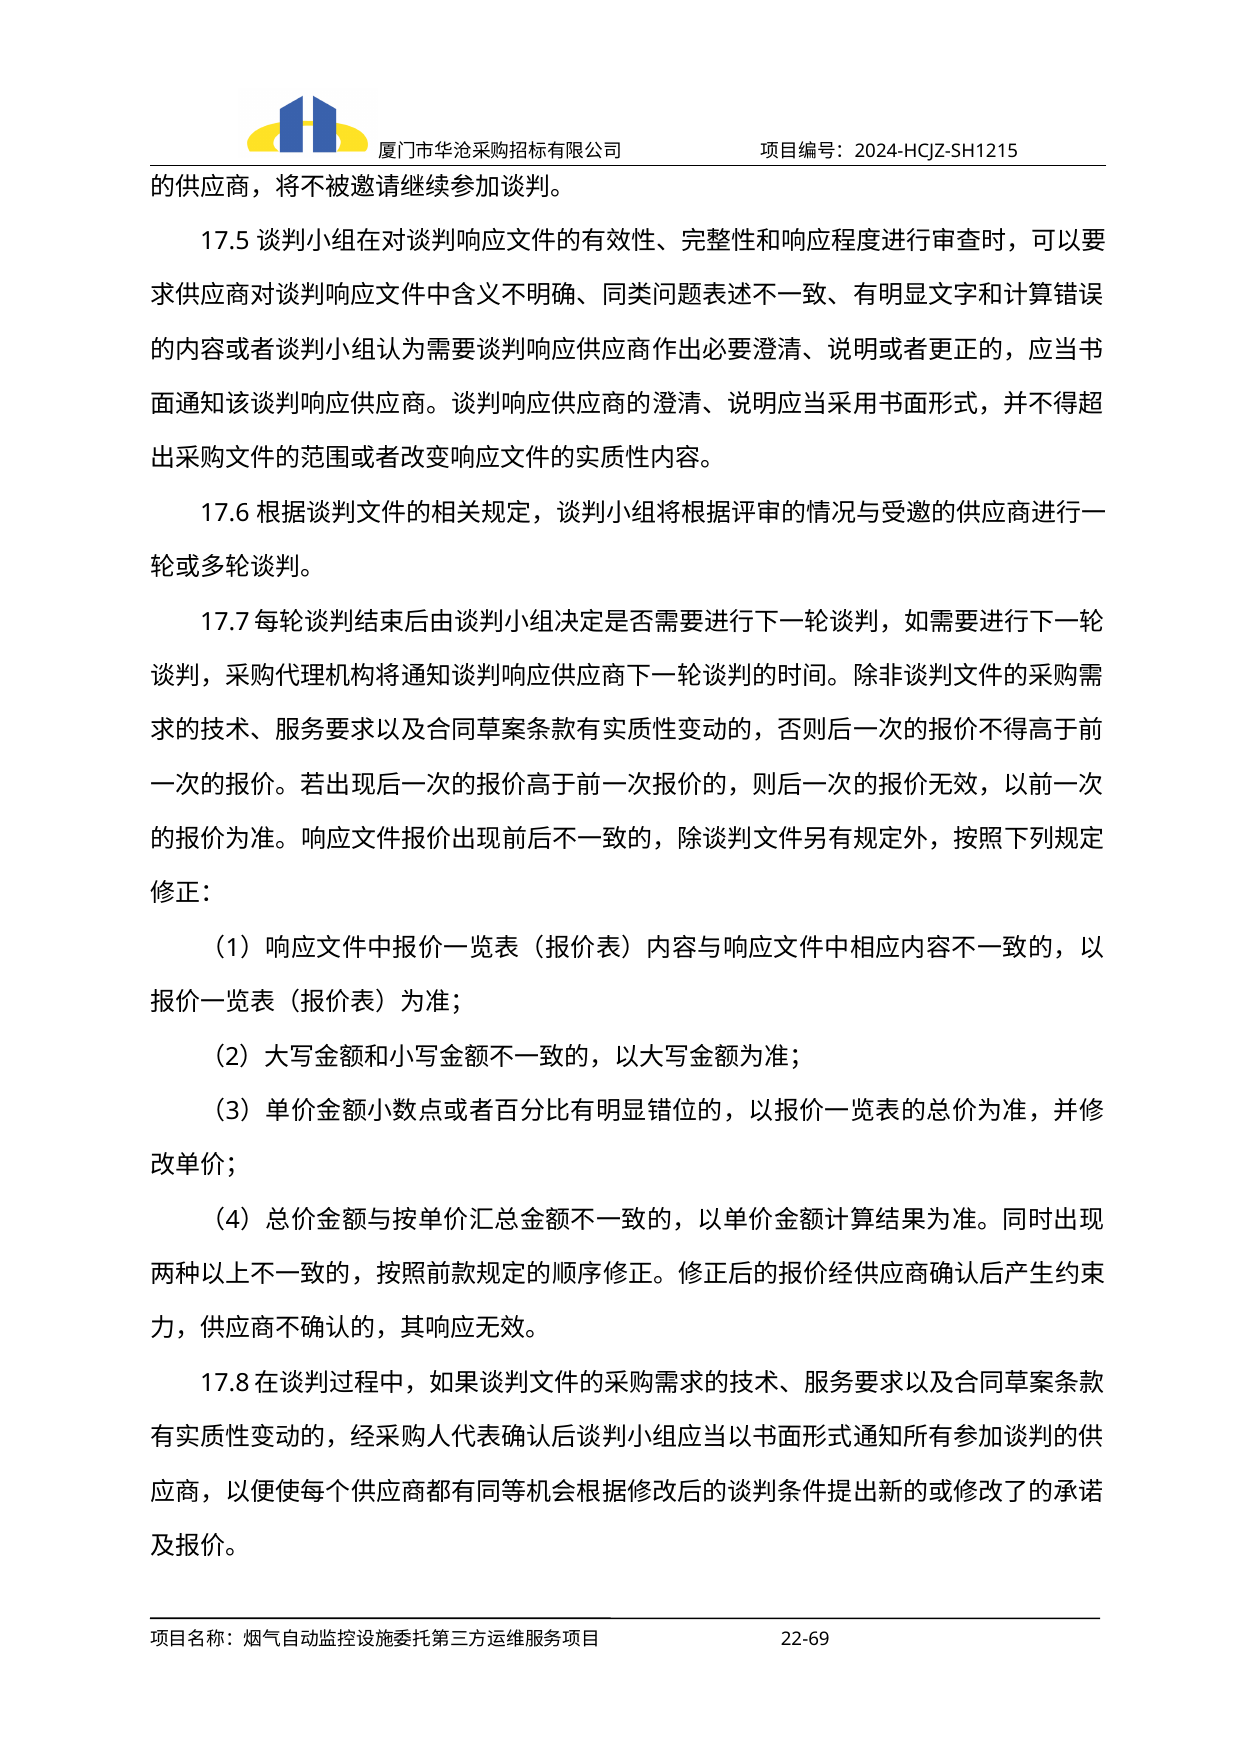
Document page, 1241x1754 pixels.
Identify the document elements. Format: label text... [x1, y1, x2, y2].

text （4）总价金额与按单价汇总金额不一致的，以单价金额计算结果为准。同时出现两种以上不一致的，按照前款规定的顺序修正。修正后的报价经供应商确认后产生约束力，供应商不确认的，其响应无效。 [150, 1199, 1106, 1344]
text 17.5 谈判小组在对谈判响应文件的有效性、完整性和响应程度进行审查时，可以要求供应商对谈判响应文件中含义不明确、同类问题表述不一致、有明显文字和计算错误的内容或者谈判小组认为需要谈判响应供应商作出必要澄清、说明或者更正的，应当书面通知该谈判响应供应商。谈判响应供应商的澄清、说明应当采用书面形式，并不得超出采购文件的范围或者改变响应文件的实质性内容。 [150, 220, 1106, 474]
text 17.6 根据谈判文件的相关规定，谈判小组将根据评审的情况与受邀的供应商进行一轮或多轮谈判。 [150, 492, 1106, 583]
text （2）大写金额和小写金额不一致的，以大写金额为准； [150, 1036, 1106, 1072]
text 谈判小组确定邀请已递交响应文件且通过上述审查的供应商继续参加谈判。未通过的供应商，将不被邀请继续参加谈判。 [150, 166, 1106, 202]
text （1）响应文件中报价一览表（报价表）内容与响应文件中相应内容不一致的，以报价一览表（报价表）为准； [150, 927, 1106, 1018]
picture [238, 88, 379, 158]
text 17.8在谈判过程中，如果谈判文件的采购需求的技术、服务要求以及合同草案条款有实质性变动的，经采购人代表确认后谈判小组应当以书面形式通知所有参加谈判的供应商，以便使每个供应商都有同等机会根据修改后的谈判条件提出新的或修改了的承诺及报价。 [150, 1362, 1106, 1562]
text 17.7每轮谈判结束后由谈判小组决定是否需要进行下一轮谈判，如需要进行下一轮谈判，采购代理机构将通知谈判响应供应商下一轮谈判的时间。除非谈判文件的采购需求的技术、服务要求以及合同草案条款有实质性变动的，否则后一次的报价不得高于前一次的报价。若出现后一次的报价高于前一次报价的，则后一次的报价无效，以前一次的报价为准。响应文件报价出现前后不一致的，除谈判文件另有规定外，按照下列规定修正： [150, 601, 1106, 909]
text （3）单价金额小数点或者百分比有明显错位的，以报价一览表的总价为准，并修改单价； [150, 1090, 1106, 1181]
